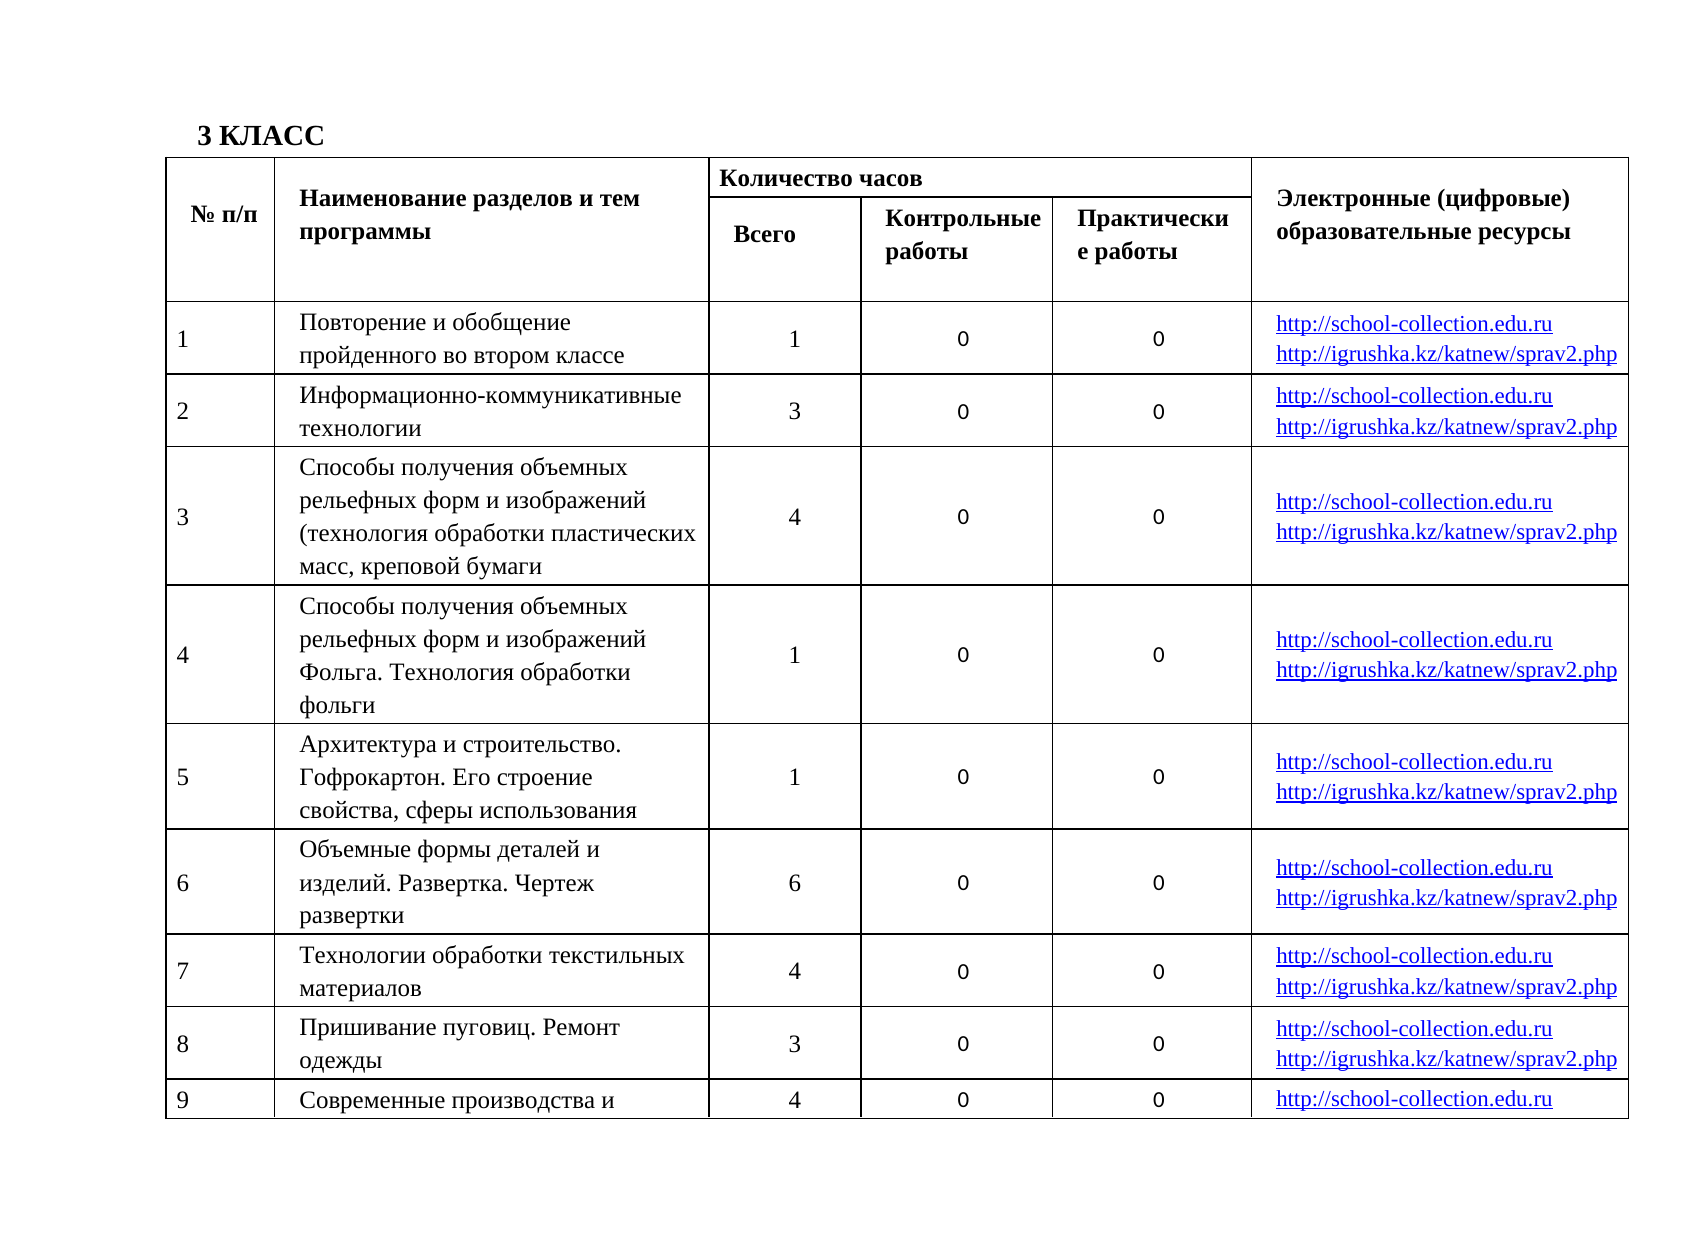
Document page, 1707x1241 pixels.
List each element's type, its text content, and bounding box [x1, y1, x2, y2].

table_cell Технологии обработки текстильных материалов [275, 935, 708, 1006]
table_cell 4 [710, 1080, 860, 1117]
table_cell Повторение и обобщение пройденного во втором классе [275, 302, 708, 373]
table_cell 7 [167, 935, 274, 1006]
table_cell 2 [167, 375, 274, 446]
table_cell http://school-collection.edu.ru http://igrushka.kz/katnew/sprav2.php [1252, 302, 1628, 373]
table_cell 0 [1053, 586, 1251, 722]
table_cell 0 [1053, 830, 1251, 933]
table_cell 0 [1053, 302, 1251, 373]
table_cell 0 [862, 447, 1052, 584]
table_cell 0 [862, 935, 1052, 1006]
table_cell Способы получения объемных рельефных форм и изображений Фольга. Технология обработки фольги [275, 586, 708, 722]
table_cell Всего [710, 198, 860, 301]
table_header Наименование разделов и тем программы [275, 158, 708, 301]
table_header № п/п [167, 158, 274, 301]
table_cell http://school-collection.edu.ru http://igrushka.kz/katnew/sprav2.php [1252, 724, 1628, 828]
table_header Электронные (цифровые) образовательные ресурсы [1252, 158, 1628, 301]
table_cell 4 [710, 447, 860, 584]
table_cell Контрольные работы [862, 198, 1052, 301]
table_cell 9 [167, 1080, 274, 1117]
table_cell 3 [710, 1007, 860, 1078]
table_cell 0 [862, 586, 1052, 722]
table_cell 0 [862, 375, 1052, 446]
table_cell 8 [167, 1007, 274, 1078]
table_cell 3 [167, 447, 274, 584]
table_cell 0 [1053, 447, 1251, 584]
table_cell 1 [167, 302, 274, 373]
table_cell Способы получения объемных рельефных форм и изображений (технология обработки пластических масс, креповой бумаги [275, 447, 708, 584]
table_cell 0 [1053, 935, 1251, 1006]
table_cell 1 [710, 302, 860, 373]
table_cell 0 [862, 302, 1052, 373]
table_cell http://school-collection.edu.ru http://igrushka.kz/katnew/sprav2.php [1252, 935, 1628, 1006]
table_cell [1252, 1007, 1628, 1078]
table_cell 1 [710, 586, 860, 722]
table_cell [275, 1080, 708, 1117]
table_cell 0 [862, 1007, 1052, 1078]
text 3 КЛАСС [190, 118, 1618, 152]
table_cell 0 [1053, 375, 1251, 446]
table_cell http://school-collection.edu.ru http://igrushka.kz/katnew/sprav2.php [1252, 586, 1628, 722]
table_cell 3 [710, 375, 860, 446]
table_cell 0 [862, 830, 1052, 933]
table_cell 6 [710, 830, 860, 933]
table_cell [1252, 1080, 1628, 1117]
table_header Количество часов [710, 158, 1251, 196]
table_cell Объемные формы деталей и изделий. Развертка. Чертеж развертки [275, 830, 708, 933]
table_cell 6 [167, 830, 274, 933]
table_cell http://school-collection.edu.ru http://igrushka.kz/katnew/sprav2.php [1252, 447, 1628, 584]
table_cell Пришивание пуговиц. Ремонт одежды [275, 1007, 708, 1078]
table_cell 4 [167, 586, 274, 722]
table_cell 5 [167, 724, 274, 828]
table_cell http://school-collection.edu.ru http://igrushka.kz/katnew/sprav2.php [1252, 375, 1628, 446]
table_cell 1 [710, 724, 860, 828]
table_cell 0 [1053, 1007, 1251, 1078]
table_cell 0 [1053, 724, 1251, 828]
table_cell http://school-collection.edu.ru http://igrushka.kz/katnew/sprav2.php [1252, 830, 1628, 933]
table_cell Информационно-коммуникативные технологии [275, 375, 708, 446]
table_cell Практические работы [1053, 198, 1251, 301]
table_cell 4 [710, 935, 860, 1006]
table_cell 0 [1053, 1080, 1251, 1117]
table_cell 0 [862, 724, 1052, 828]
table_cell Архитектура и строительство. Гофрокартон. Его строение свойства, сферы использования [275, 724, 708, 828]
table_cell 0 [862, 1080, 1052, 1117]
